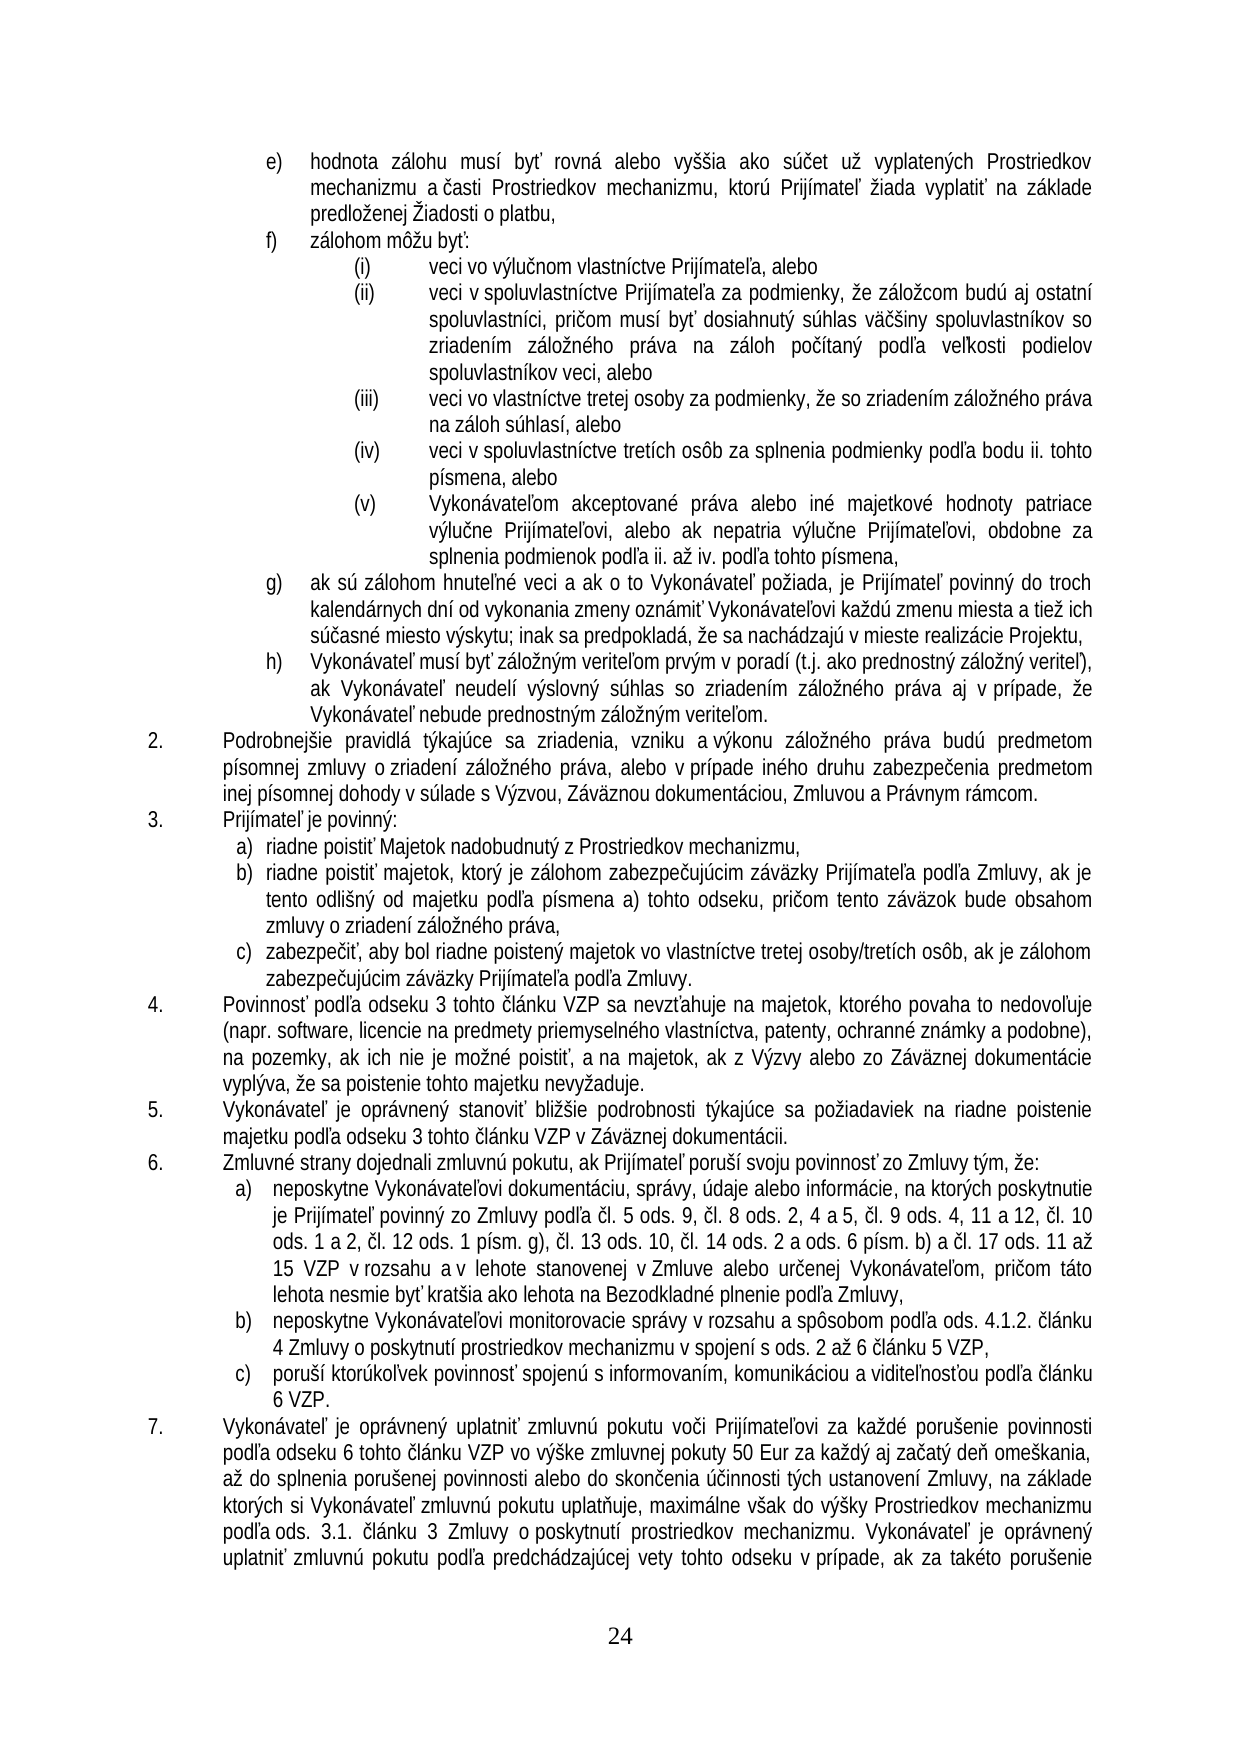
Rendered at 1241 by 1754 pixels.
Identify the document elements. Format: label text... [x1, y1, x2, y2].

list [148, 1413, 1093, 1571]
list poruší ktorúkoľvek povinnosť spojenú s informovaním, komunikáciou a viditeľnosťou podľa článku 6 VZP. [235, 1360, 1093, 1413]
list veci v spoluvlastníctve Prijímateľa za podmienky, že záložcom budú aj ostatní spoluvlastníci, pričom musí byť dosiahnutý súhlas väčšiny spoluvlastníkov so zriadením záložného práva na záloh počítaný podľa veľkosti podielov spoluvlastníkov veci, alebo [354, 279, 1093, 385]
list neposkytne Vykonávateľovi dokumentáciu, správy, údaje alebo informácie, na ktorých poskytnutie je Prijímateľ povinný zo Zmluvy podľa čl. 5 ods. 9, čl. 8 ods. 2, 4 a 5, čl. 9 ods. 4, 11 a 12, čl. 10 ods. 1 a 2, čl. 12 ods. 1 písm. g), čl. 13 ods. 10, čl. 14 ods. 2 a ods. 6 písm. b) a čl. 17 ods. 11 až 15 VZP v rozsahu a v lehote stanovenej v Zmluve alebo určenej Vykonávateľom, pričom táto lehota nesmie byť kratšia ako lehota na Bezodkladné plnenie podľa Zmluvy, [235, 1175, 1093, 1307]
list ak sú zálohom hnuteľné veci a ak o to Vykonávateľ požiada, je Prijímateľ povinný do troch kalendárnych dní od vykonania zmeny oznámiť Vykonávateľovi každú zmenu miesta a tiež ich súčasné miesto výskytu; inak sa predpokladá, že sa nachádzajú v mieste realizácie Projektu, [266, 569, 1093, 648]
list Vykonávateľ musí byť záložným veriteľom prvým v poradí (t.j. ako prednostný záložný veriteľ), ak Vykonávateľ neudelí výslovný súhlas so zriadením záložného práva aj v prípade, že Vykonávateľ nebude prednostným záložným veriteľom. [266, 648, 1093, 727]
list hodnota zálohu musí byť rovná alebo vyššia ako súčet už vyplatených Prostriedkov mechanizmu a časti Prostriedkov mechanizmu, ktorú Prijímateľ žiada vyplatiť na základe predloženej Žiadosti o platbu, [266, 148, 1093, 227]
list riadne poistiť majetok, ktorý je zálohom zabezpečujúcim záväzky Prijímateľa podľa Zmluvy, ak je tento odlišný od majetku podľa písmena a) tohto odseku, pričom tento záväzok bude obsahom zmluvy o zriadení záložného práva, [236, 859, 1093, 938]
list zálohom môžu byť: [266, 227, 1093, 253]
list veci v spoluvlastníctve tretích osôb za splnenia podmienky podľa bodu ii. tohto písmena, alebo [354, 437, 1093, 490]
list riadne poistiť Majetok nadobudnutý z Prostriedkov mechanizmu, [236, 833, 1093, 859]
list Vykonávateľom akceptované práva alebo iné majetkové hodnoty patriace výlučne Prijímateľovi, alebo ak nepatria výlučne Prijímateľovi, obdobne za splnenia podmienok podľa ii. až iv. podľa tohto písmena, [354, 490, 1093, 569]
list veci vo výlučnom vlastníctve Prijímateľa, alebo [354, 253, 1093, 279]
list Vykonávateľ je oprávnený stanoviť bližšie podrobnosti týkajúce sa požiadaviek na riadne poistenie majetku podľa odseku 3 tohto článku VZP v Záväznej dokumentácii. [148, 1096, 1093, 1149]
list zabezpečiť, aby bol riadne poistený majetok vo vlastníctve tretej osoby/tretích osôb, ak je zálohom zabezpečujúcim záväzky Prijímateľa podľa Zmluvy. [236, 938, 1093, 991]
list Podrobnejšie pravidlá týkajúce sa zriadenia, vzniku a výkonu záložného práva budú predmetom písomnej zmluvy o zriadení záložného práva, alebo v prípade iného druhu zabezpečenia predmetom inej písomnej dohody v súlade s Výzvou, Záväznou dokumentáciou, Zmluvou a Právnym rámcom. [148, 727, 1093, 806]
list Prijímateľ je povinný: [148, 806, 1093, 833]
list Povinnosť podľa odseku 3 tohto článku VZP sa nevzťahuje na majetok, ktorého povaha to nedovoľuje (napr. software, licencie na predmety priemyselného vlastníctva, patenty, ochranné známky a podobne), na pozemky, ak ich nie je možné poistiť, a na majetok, ak z Výzvy alebo zo Záväznej dokumentácie vyplýva, že sa poistenie tohto majetku nevyžaduje. [148, 991, 1093, 1096]
list veci vo vlastníctve tretej osoby za podmienky, že so zriadením záložného práva na záloh súhlasí, alebo [354, 385, 1093, 437]
list Zmluvné strany dojednali zmluvnú pokutu, ak Prijímateľ poruší svoju povinnosť zo Zmluvy tým, že: [148, 1149, 1093, 1175]
list neposkytne Vykonávateľovi monitorovacie správy v rozsahu a spôsobom podľa ods. 4.1.2. článku 4 Zmluvy o poskytnutí prostriedkov mechanizmu v spojení s ods. 2 až 6 článku 5 VZP, [235, 1307, 1093, 1360]
